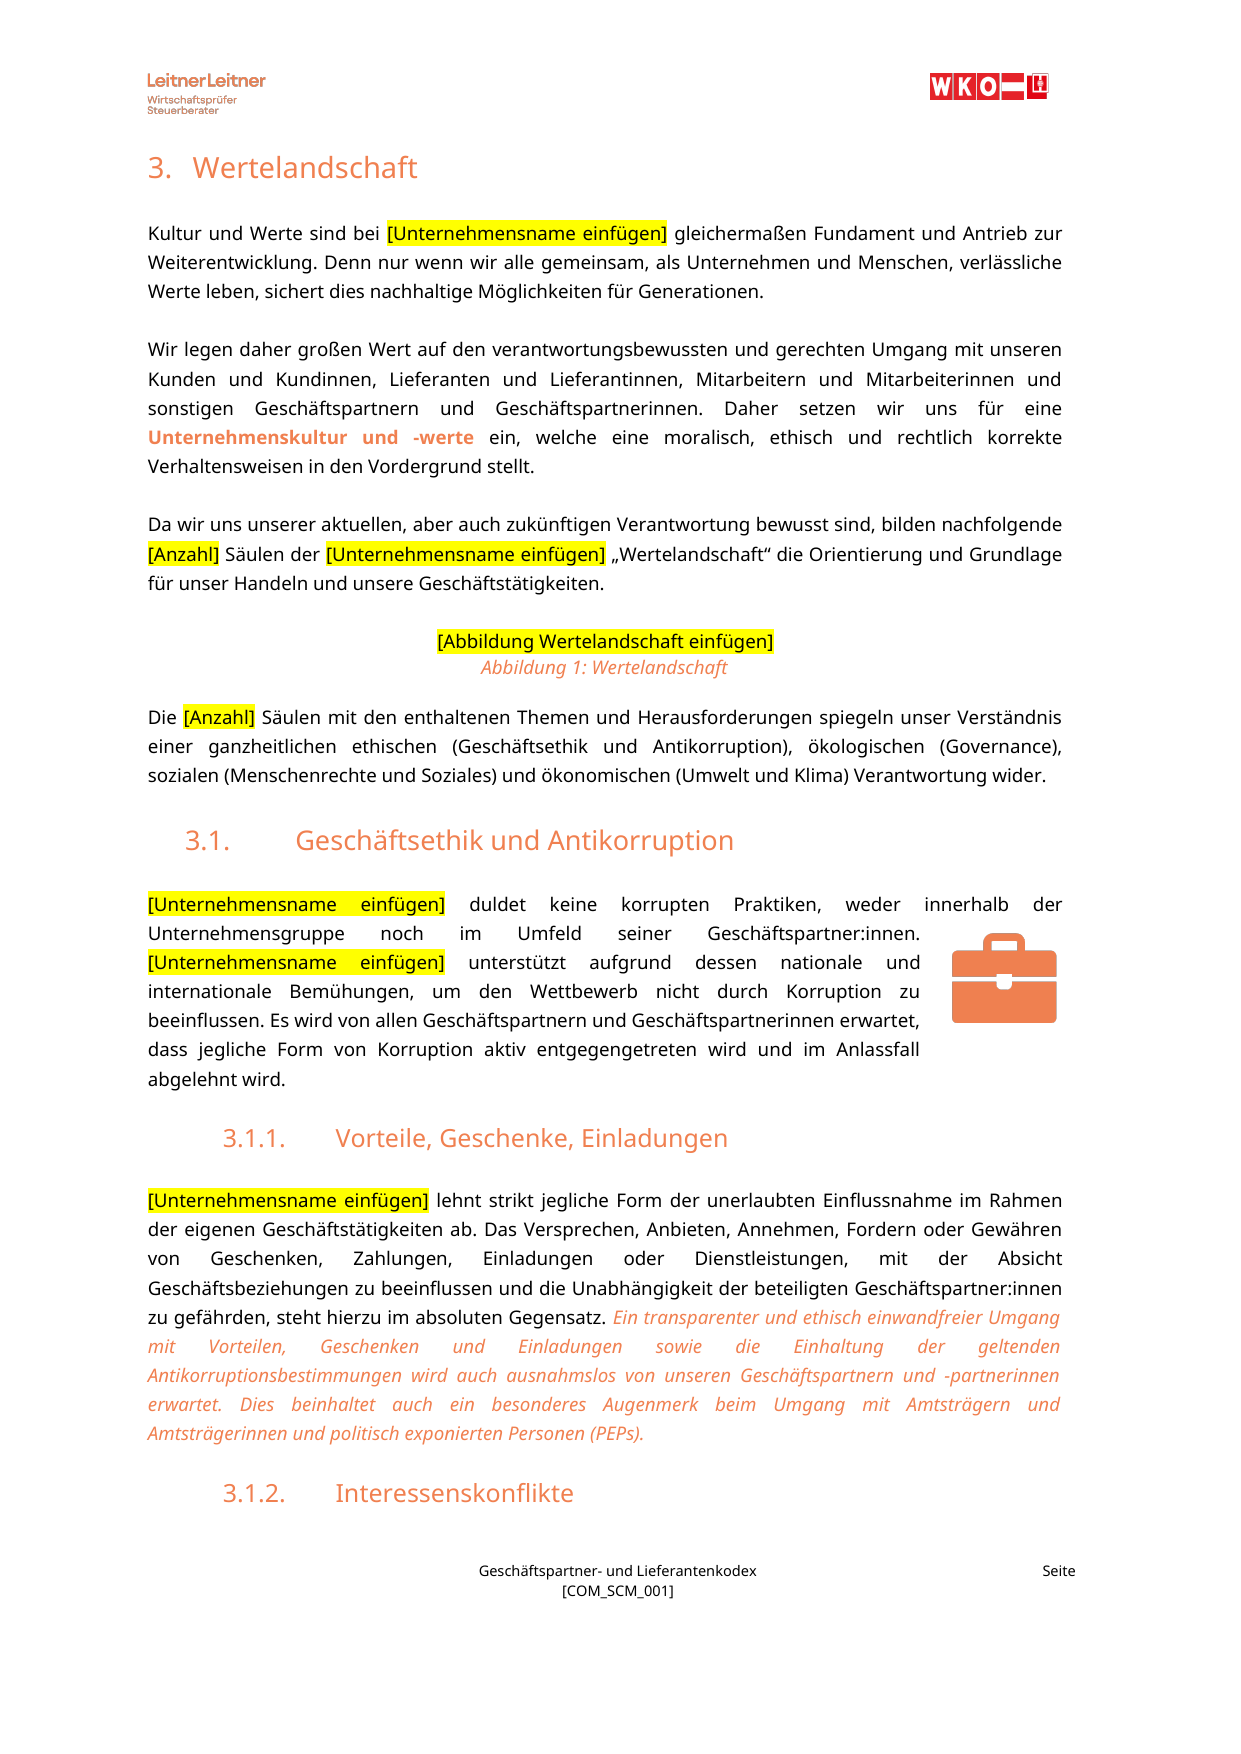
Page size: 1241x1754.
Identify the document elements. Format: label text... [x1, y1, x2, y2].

picture [930, 73, 1024, 100]
text [Abbildung Wertelandschaft einfügen] [148, 625, 1063, 654]
text Die [Anzahl] Säulen mit den enthaltenen Themen und Herausforderungen spiegeln unser Verständnis einer ganzheitlichen ethischen (Geschäftsethik und Antikorruption), ökologischen (Governance), sozialen (Menschenrechte und Soziales) und ökonomischen (Umwelt und Klima) Verantwortung wider. [148, 700, 1063, 788]
text Da wir uns unserer aktuellen, aber auch zukünftigen Verantwortung bewusst sind, bilden nachfolgende [Anzahl] Säulen der [Unternehmensname einfügen] „Wertelandschaft“ die Orientierung und Grundlage für unser Handeln und unsere Geschäftstätigkeiten. [148, 508, 1063, 596]
text Abbildung 1: Wertelandschaft [148, 654, 1063, 679]
picture [147, 73, 266, 114]
subtitle Wertelandschaft [148, 148, 1063, 187]
text Wir legen daher großen Wert auf den verantwortungsbewussten und gerechten Umgang mit unseren Kunden und Kundinnen, Lieferanten und Lieferantinnen, Mitarbeitern und Mitarbeiterinnen und sonstigen Geschäftspartnern und Geschäftspartnerinnen. Daher setzen wir uns für eine Unternehmenskultur und -werte ein, welche eine moralisch, ethisch und rechtlich korrekte Verhaltensweisen in den Vordergrund stellt. [148, 333, 1063, 479]
subtitle Interessenskonflikte [223, 1475, 1063, 1509]
subtitle Vorteile, Geschenke, Einladungen [223, 1121, 1063, 1154]
picture [1027, 73, 1049, 99]
subtitle Geschäftsethik und Antikorruption [185, 821, 1063, 858]
picture [939, 919, 1063, 1043]
text [Unternehmensname einfügen] duldet keine korrupten Praktiken, weder innerhalb der Unternehmensgruppe noch im Umfeld seiner Geschäftspartner:innen. [Unternehmensname einfügen] unterstützt aufgrund dessen nationale und internationale Bemühungen, um den Wettbewerb nicht durch Korruption zu beeinflussen. Es wird von allen Geschäftspartnern und Geschäftspartnerinnen erwartet, dass jegliche Form von Korruption aktiv entgegengetreten wird und im Anlassfall abgelehnt wird. [148, 887, 1063, 1091]
text Kultur und Werte sind bei [Unternehmensname einfügen] gleichermaßen Fundament und Antrieb zur Weiterentwicklung. Denn nur wenn wir alle gemeinsam, als Unternehmen und Menschen, verlässliche Werte leben, sichert dies nachhaltige Möglichkeiten für Generationen. [148, 216, 1063, 304]
text [Unternehmensname einfügen] lehnt strikt jegliche Form der unerlaubten Einflussnahme im Rahmen der eigenen Geschäftstätigkeiten ab. Das Versprechen, Anbieten, Annehmen, Fordern oder Gewähren von Geschenken, Zahlungen, Einladungen oder Dienstleistungen, mit der Absicht Geschäftsbeziehungen zu beeinflussen und die Unabhängigkeit der beteiligten Geschäftspartner:innen zu gefährden, steht hierzu im absoluten Gegensatz. Ein transparenter und ethisch einwandfreier Umgang mit Vorteilen, Geschenken und Einladungen sowie die Einhaltung der geltenden Antikorruptionsbestimmungen wird auch ausnahmslos von unseren Geschäftspartnern und -partnerinnen erwartet. Dies beinhaltet auch ein besonderes Augenmerk beim Umgang mit Amtsträgern und Amtsträgerinnen und politisch exponierten Personen (PEPs). [148, 1184, 1063, 1446]
